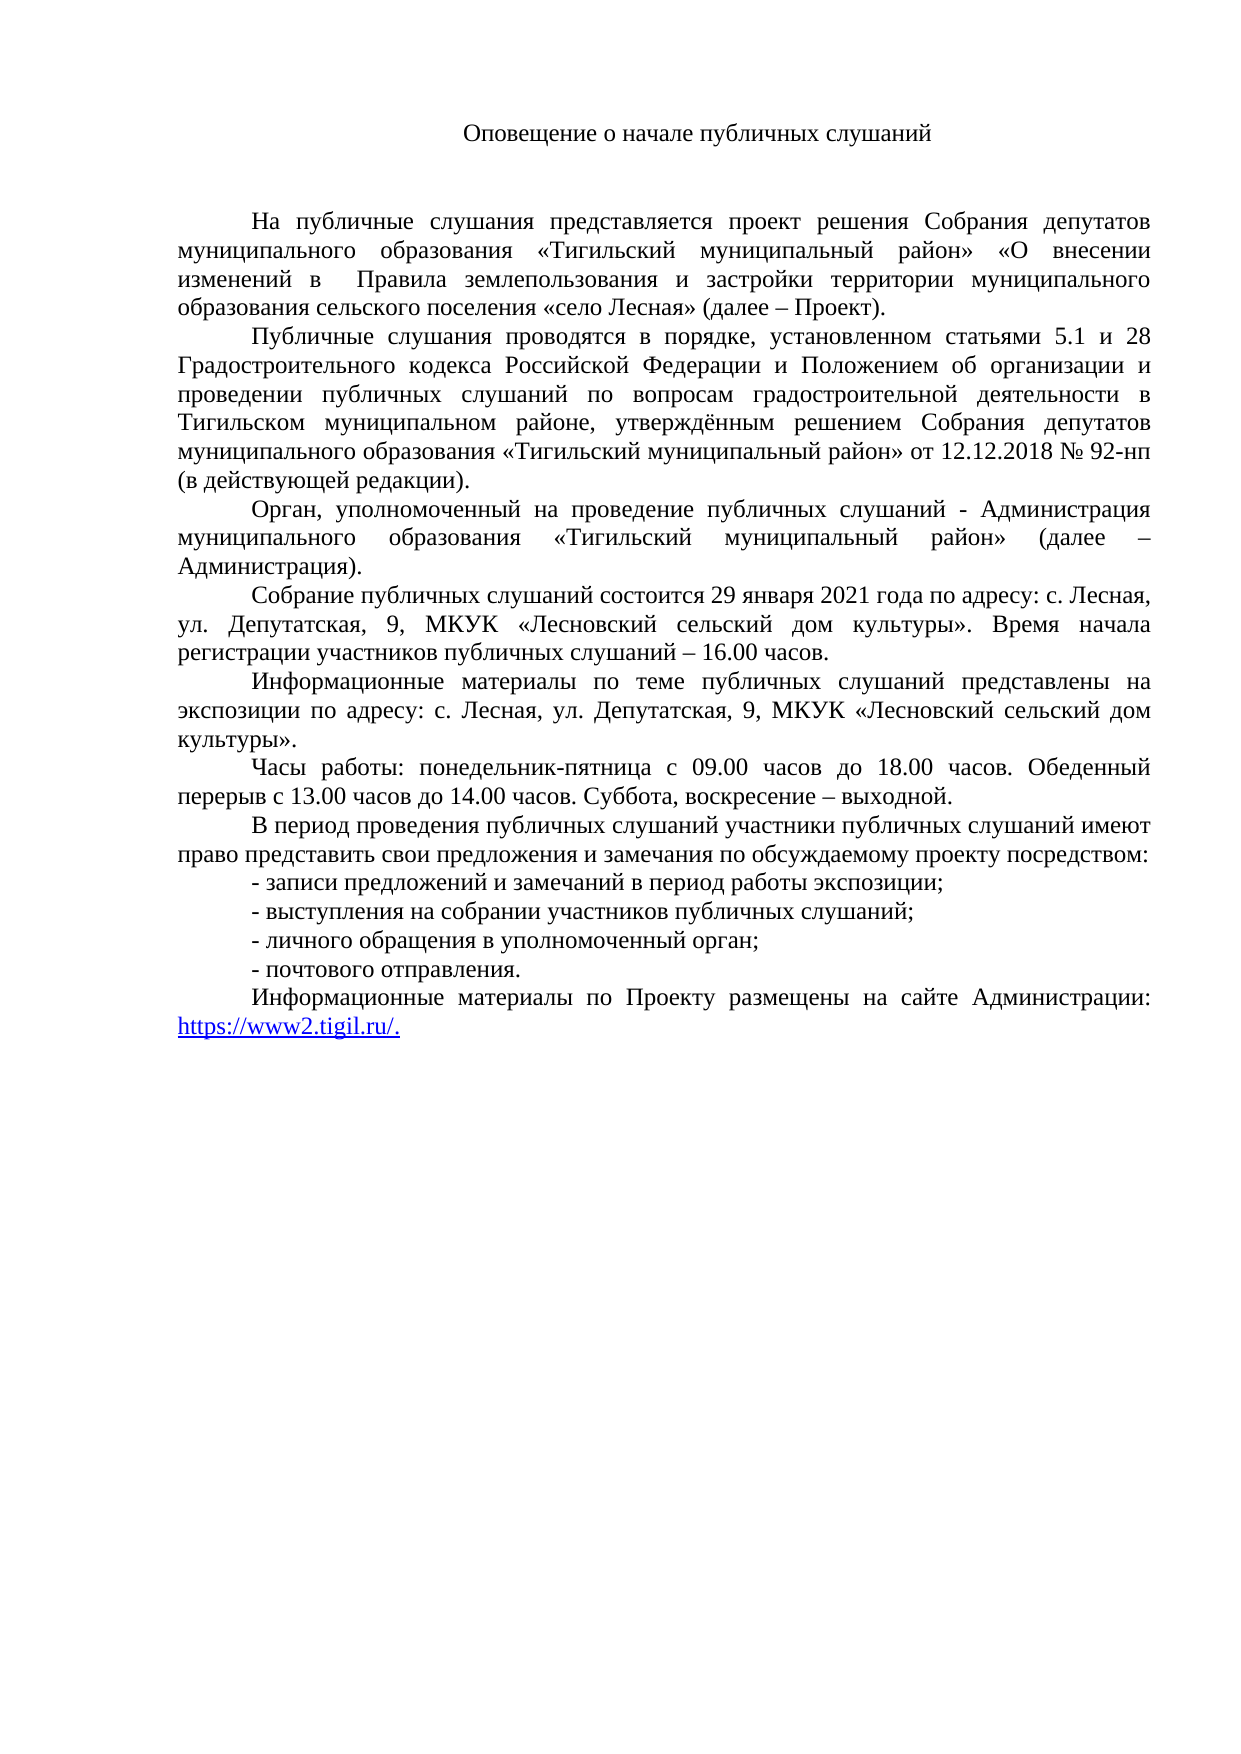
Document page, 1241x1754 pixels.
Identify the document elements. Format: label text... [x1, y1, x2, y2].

text На публичные слушания представляется проект решения Собрания депутатов муниципального образования «Тигильский муниципальный район» «О внесении изменений в Правила землепользования и застройки территории муниципального образования сельского поселения «село Лесная» (далее – Проект). [177, 206, 1152, 321]
text Публичные слушания проводятся в порядке, установленном статьями 5.1 и 28 Градостроительного кодекса Российской Федерации и Положением об организации и проведении публичных слушаний по вопросам градостроительной деятельности в Тигильском муниципальном районе, утверждённым решением Собрания депутатов муниципального образования «Тигильский муниципальный район» от 12.12.2018 № 92-нп (в действующей редакции). [177, 321, 1152, 494]
text Часы работы: понедельник-пятница с 09.00 часов до 18.00 часов. Обеденный перерыв с 13.00 часов до 14.00 часов. Суббота, воскресение – выходной. [177, 752, 1152, 810]
text - почтового отправления. [177, 954, 1152, 982]
text В период проведения публичных слушаний участники публичных слушаний имеют право представить свои предложения и замечания по обсуждаемому проекту посредством: [177, 810, 1152, 867]
text Информационные материалы по Проекту размещены на сайте Администрации: https://www2.tigil.ru/. [177, 982, 1152, 1040]
text - записи предложений и замечаний в период работы экспозиции; [177, 867, 1152, 896]
text - личного обращения в уполномоченный орган; [177, 925, 1152, 954]
text Собрание публичных слушаний состоится 29 января 2021 года по адресу: с. Лесная, ул. Депутатская, 9, МКУК «Лесновский сельский дом культуры». Время начала регистрации участников публичных слушаний – 16.00 часов. [177, 580, 1152, 666]
text Оповещение о начале публичных слушаний [192, 118, 1152, 147]
text - выступления на собрании участников публичных слушаний; [177, 896, 1152, 925]
text Орган, уполномоченный на проведение публичных слушаний - Администрация муниципального образования «Тигильский муниципальный район» (далее – Администрация). [177, 494, 1152, 580]
text Информационные материалы по теме публичных слушаний представлены на экспозиции по адресу: с. Лесная, ул. Депутатская, 9, МКУК «Лесновский сельский дом культуры». [177, 666, 1152, 752]
